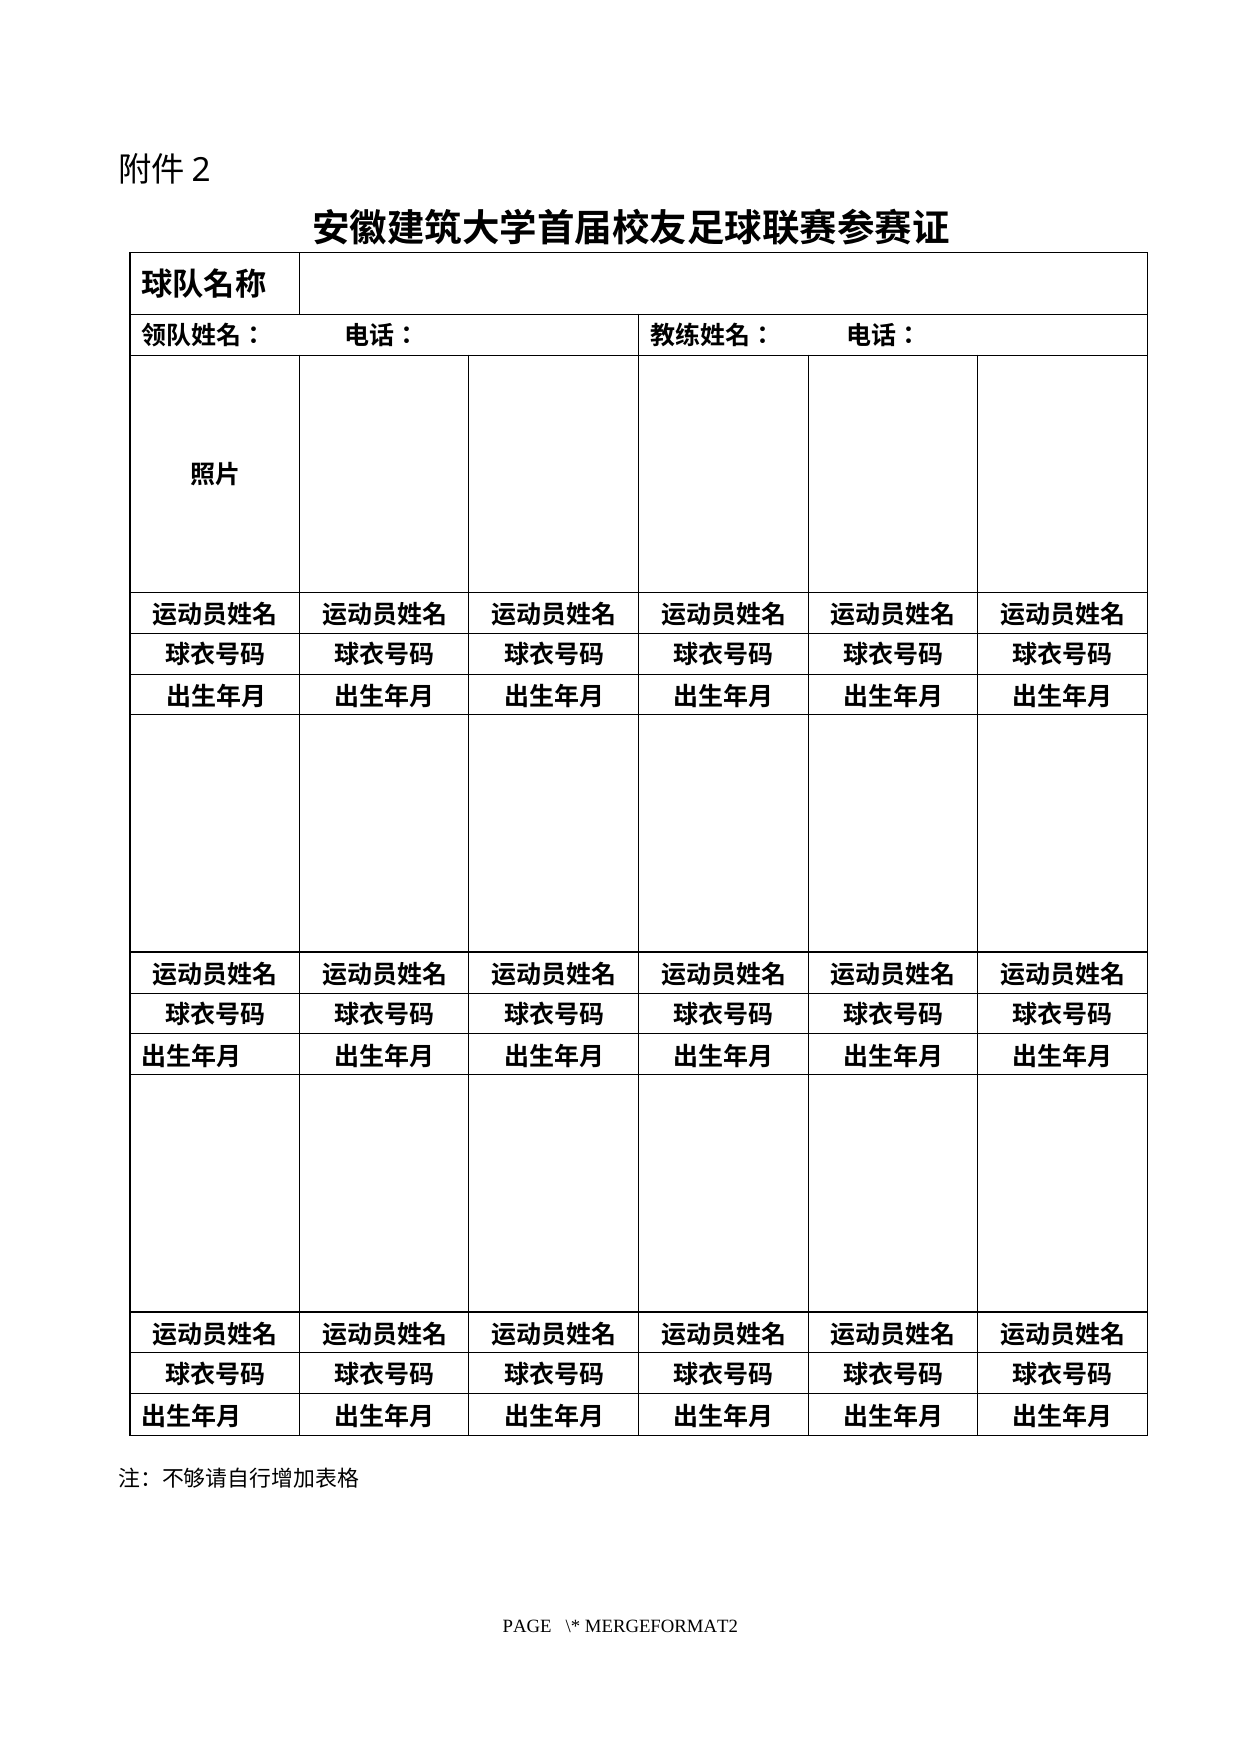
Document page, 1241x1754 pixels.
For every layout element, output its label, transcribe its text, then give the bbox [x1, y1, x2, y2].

table_cell 运动员姓名 [300, 953, 468, 992]
table_header [300, 253, 1147, 313]
table_cell 球衣号码 [978, 994, 1147, 1033]
table_cell 出生年月 [300, 1034, 468, 1074]
table_cell 出生年月 [131, 1394, 299, 1435]
text 安徽建筑大学首届校友足球联赛参赛证 [118, 198, 1084, 252]
table_cell 球衣号码 [300, 1353, 468, 1393]
table_cell 运动员姓名 [300, 593, 468, 632]
table_cell 出生年月 [131, 1034, 299, 1074]
table_cell 球衣号码 [131, 994, 299, 1033]
table_cell 运动员姓名 [469, 1313, 638, 1352]
table_cell [639, 1075, 808, 1311]
table_cell 球衣号码 [639, 634, 808, 673]
table_cell 出生年月 [300, 1394, 468, 1435]
table_cell 出生年月 [809, 675, 977, 714]
table_cell 出生年月 [639, 1394, 808, 1435]
table_cell 球衣号码 [300, 994, 468, 1033]
table_cell 运动员姓名 [809, 953, 977, 992]
table_cell 球衣号码 [131, 1353, 299, 1393]
table_cell 球衣号码 [469, 634, 638, 673]
table_cell 运动员姓名 [639, 593, 808, 632]
table_cell 球衣号码 [639, 1353, 808, 1393]
table_cell 运动员姓名 [978, 1313, 1147, 1352]
table_cell 出生年月 [469, 1034, 638, 1074]
table_cell 出生年月 [469, 1394, 638, 1435]
table_cell 运动员姓名 [978, 593, 1147, 632]
table_cell 出生年月 [469, 675, 638, 714]
table_cell [131, 715, 299, 951]
table_cell [300, 1075, 468, 1311]
table_cell [978, 715, 1147, 951]
table_cell [639, 715, 808, 951]
table_cell [300, 715, 468, 951]
table_header 球队名称 [131, 253, 299, 313]
table_cell 出生年月 [978, 1034, 1147, 1074]
table_cell 照片 [131, 356, 299, 592]
title 附件2 [118, 143, 1122, 192]
table_cell [978, 356, 1147, 592]
table_cell 球衣号码 [639, 994, 808, 1033]
table_cell 运动员姓名 [809, 593, 977, 632]
table_cell [469, 715, 638, 951]
table_cell [300, 356, 468, 592]
table_cell 出生年月 [809, 1394, 977, 1435]
table_cell 运动员姓名 [978, 953, 1147, 992]
table_cell [809, 356, 977, 592]
table_cell 出生年月 [639, 675, 808, 714]
table_cell 运动员姓名 [131, 1313, 299, 1352]
table_cell [809, 715, 977, 951]
table_cell 出生年月 [300, 675, 468, 714]
table_cell 运动员姓名 [300, 1313, 468, 1352]
table_cell [639, 356, 808, 592]
table_cell 出生年月 [809, 1034, 977, 1074]
title 注：不够请自行增加表格 [118, 1461, 1122, 1493]
table_cell 球衣号码 [809, 634, 977, 673]
table_cell 球衣号码 [300, 634, 468, 673]
table_cell [978, 1075, 1147, 1311]
table_cell 球衣号码 [978, 1353, 1147, 1393]
table_cell 运动员姓名 [469, 593, 638, 632]
table_cell 运动员姓名 [131, 953, 299, 992]
table_cell 球衣号码 [809, 994, 977, 1033]
table_cell 领队姓名： 电话： [131, 315, 638, 354]
table_cell [469, 1075, 638, 1311]
table_cell 教练姓名： 电话： [639, 315, 1147, 354]
table_cell 出生年月 [978, 1394, 1147, 1435]
table_cell 运动员姓名 [469, 953, 638, 992]
table_cell 出生年月 [639, 1034, 808, 1074]
table_cell 球衣号码 [809, 1353, 977, 1393]
table_cell 运动员姓名 [639, 953, 808, 992]
table_cell 球衣号码 [978, 634, 1147, 673]
table_cell [809, 1075, 977, 1311]
table_cell 运动员姓名 [639, 1313, 808, 1352]
table_cell 球衣号码 [469, 994, 638, 1033]
table_cell 球衣号码 [131, 634, 299, 673]
table_cell 运动员姓名 [809, 1313, 977, 1352]
table_cell 运动员姓名 [131, 593, 299, 632]
table_cell 球衣号码 [469, 1353, 638, 1393]
table_cell 出生年月 [978, 675, 1147, 714]
table_cell 出生年月 [131, 675, 299, 714]
table_cell [131, 1075, 299, 1311]
table_cell [469, 356, 638, 592]
